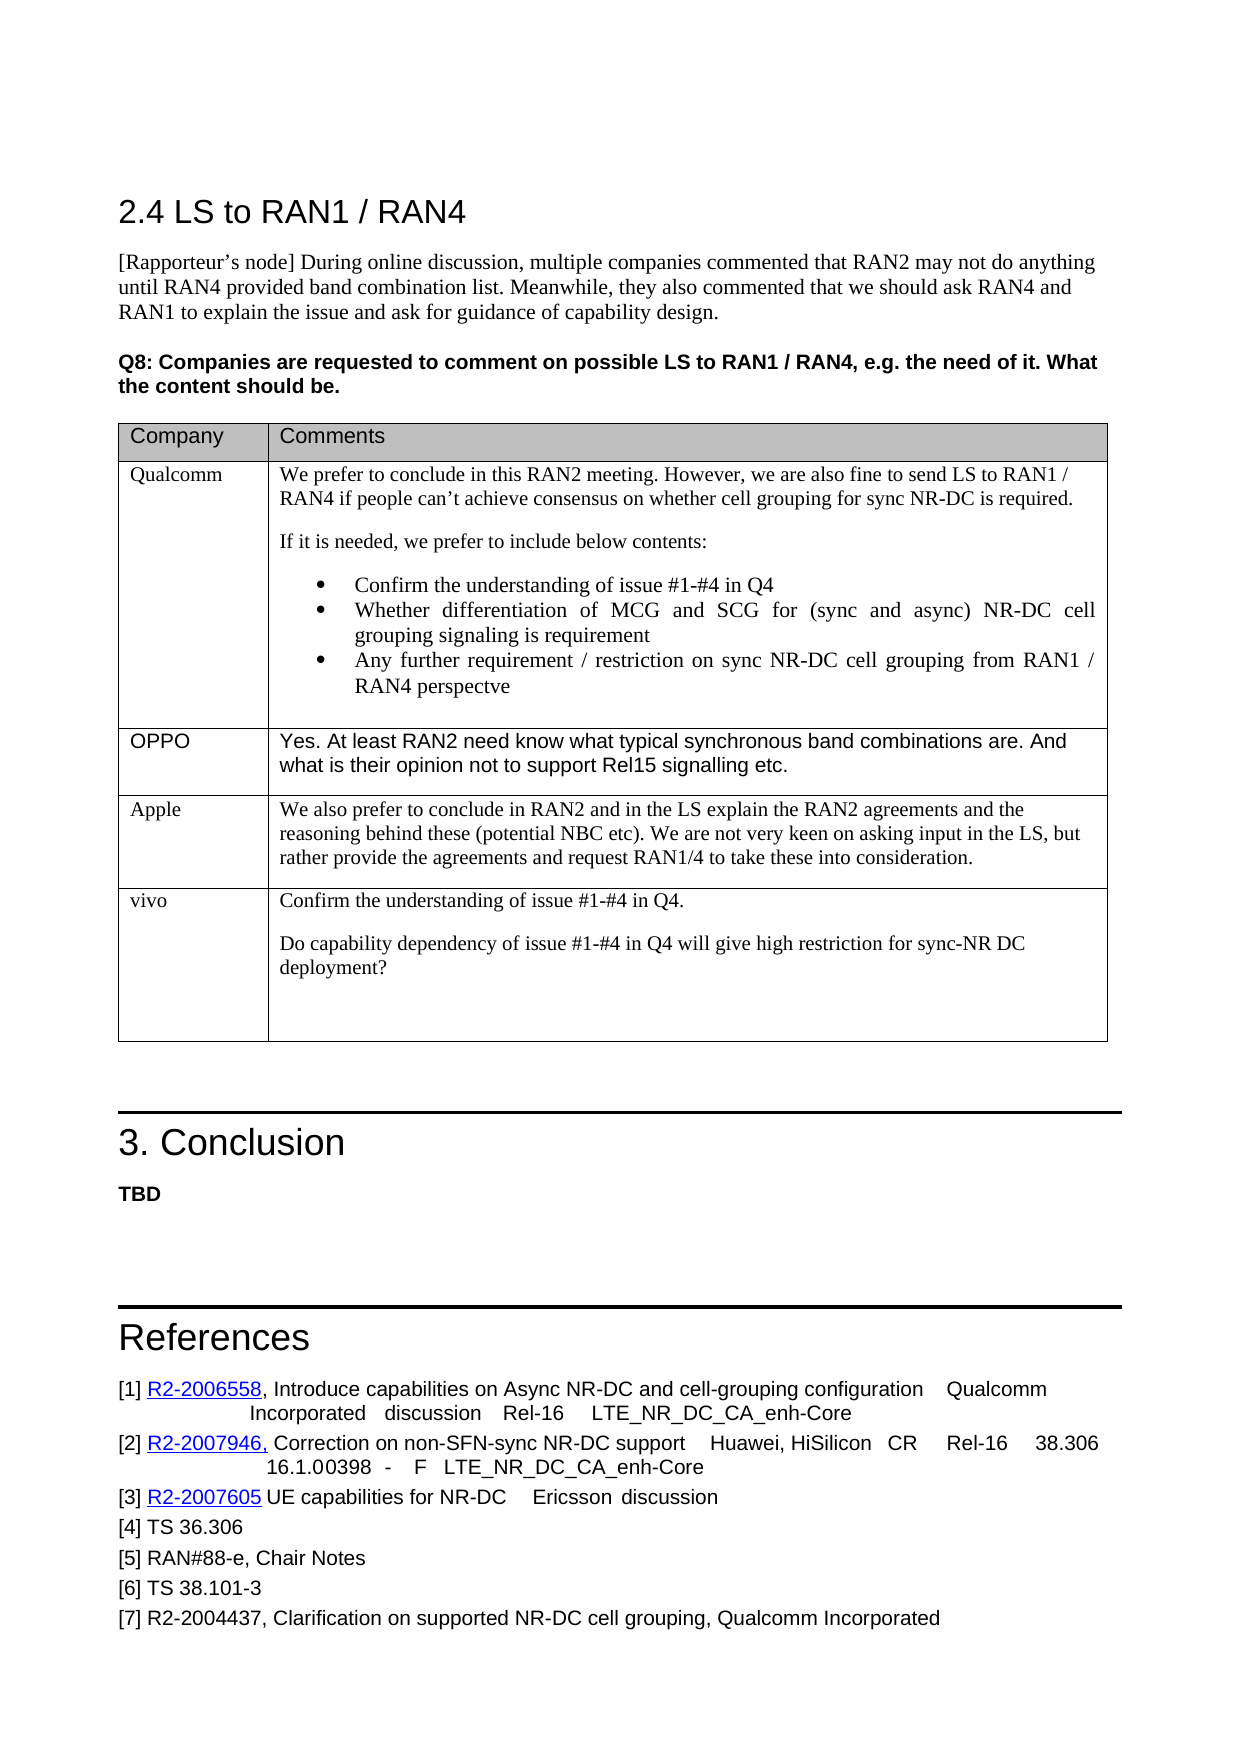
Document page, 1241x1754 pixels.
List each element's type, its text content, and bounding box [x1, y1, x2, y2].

title [7] R2-2004437, Clarification on supported NR-DC cell grouping, Qualcomm Incorporated [118, 1606, 1122, 1630]
table_header Comments [269, 424, 1107, 461]
table_cell We prefer to conclude in this RAN2 meeting. However, we are also fine to send LS to RAN1 / RAN4 if people can’t achieve consensus on whether cell grouping for sync NR-DC is required. If it is needed, we prefer to include below contents: Confirm the understanding of issue #1-#4 in Q4 Whether differentiation of MCG and SCG for (sync and async) NR-DC cell grouping signaling is requirement Any further requirement / restriction on sync NR-DC cell grouping from RAN1 / RAN4 perspectve [269, 462, 1107, 728]
table_cell Yes. At least RAN2 need know what typical synchronous band combinations are. And what is their opinion not to support Rel15 signalling etc. [269, 729, 1107, 795]
subtitle References [118, 1309, 1122, 1358]
text [Rapporteur’s node] During online discussion, multiple companies commented that RAN2 may not do anything until RAN4 provided band combination list. Meanwhile, they also commented that we should ask RAN4 and RAN1 to explain the issue and ask for guidance of capability design. [118, 249, 1122, 324]
table_header Company [119, 424, 268, 461]
table_cell Apple [119, 796, 268, 887]
title [2] R2-2007946, Correction on non-SFN-sync NR-DC support Huawei, HiSilicon CR Rel-16 38.306 16.1.0 0398 - F LTE_NR_DC_CA_enh-Core [118, 1431, 1122, 1479]
table_cell Qualcomm [119, 462, 268, 728]
subtitle 2.4 LS to RAN1 / RAN4 [118, 192, 1122, 230]
subtitle 3. Conclusion [118, 1114, 1122, 1163]
title [3] R2-2007605 UE capabilities for NR-DC Ericsson discussion [118, 1485, 1122, 1509]
table_cell OPPO [119, 729, 268, 795]
text Q8: Companies are requested to comment on possible LS to RAN1 / RAN4, e.g. the need of it. What the content should be. [118, 349, 1122, 397]
text TBD [118, 1182, 1122, 1206]
title [6] TS 38.101-3 [118, 1576, 1122, 1599]
table_cell vivo [119, 889, 268, 1041]
title [1] R2-2006558, Introduce capabilities on Async NR-DC and cell-grouping configuration Qualcomm Incorporated discussion Rel-16 LTE_NR_DC_CA_enh-Core [118, 1377, 1122, 1424]
table_cell Confirm the understanding of issue #1-#4 in Q4. Do capability dependency of issue #1-#4 in Q4 will give high restriction for sync-NR DC deployment? [269, 889, 1107, 1041]
title [5] RAN#88-e, Chair Notes [118, 1545, 1122, 1569]
table_cell We also prefer to conclude in RAN2 and in the LS explain the RAN2 agreements and the reasoning behind these (potential NBC etc). We are not very keen on asking input in the LS, but rather provide the agreements and request RAN1/4 to take these into consideration. [269, 796, 1107, 887]
title [4] TS 36.306 [118, 1515, 1122, 1539]
